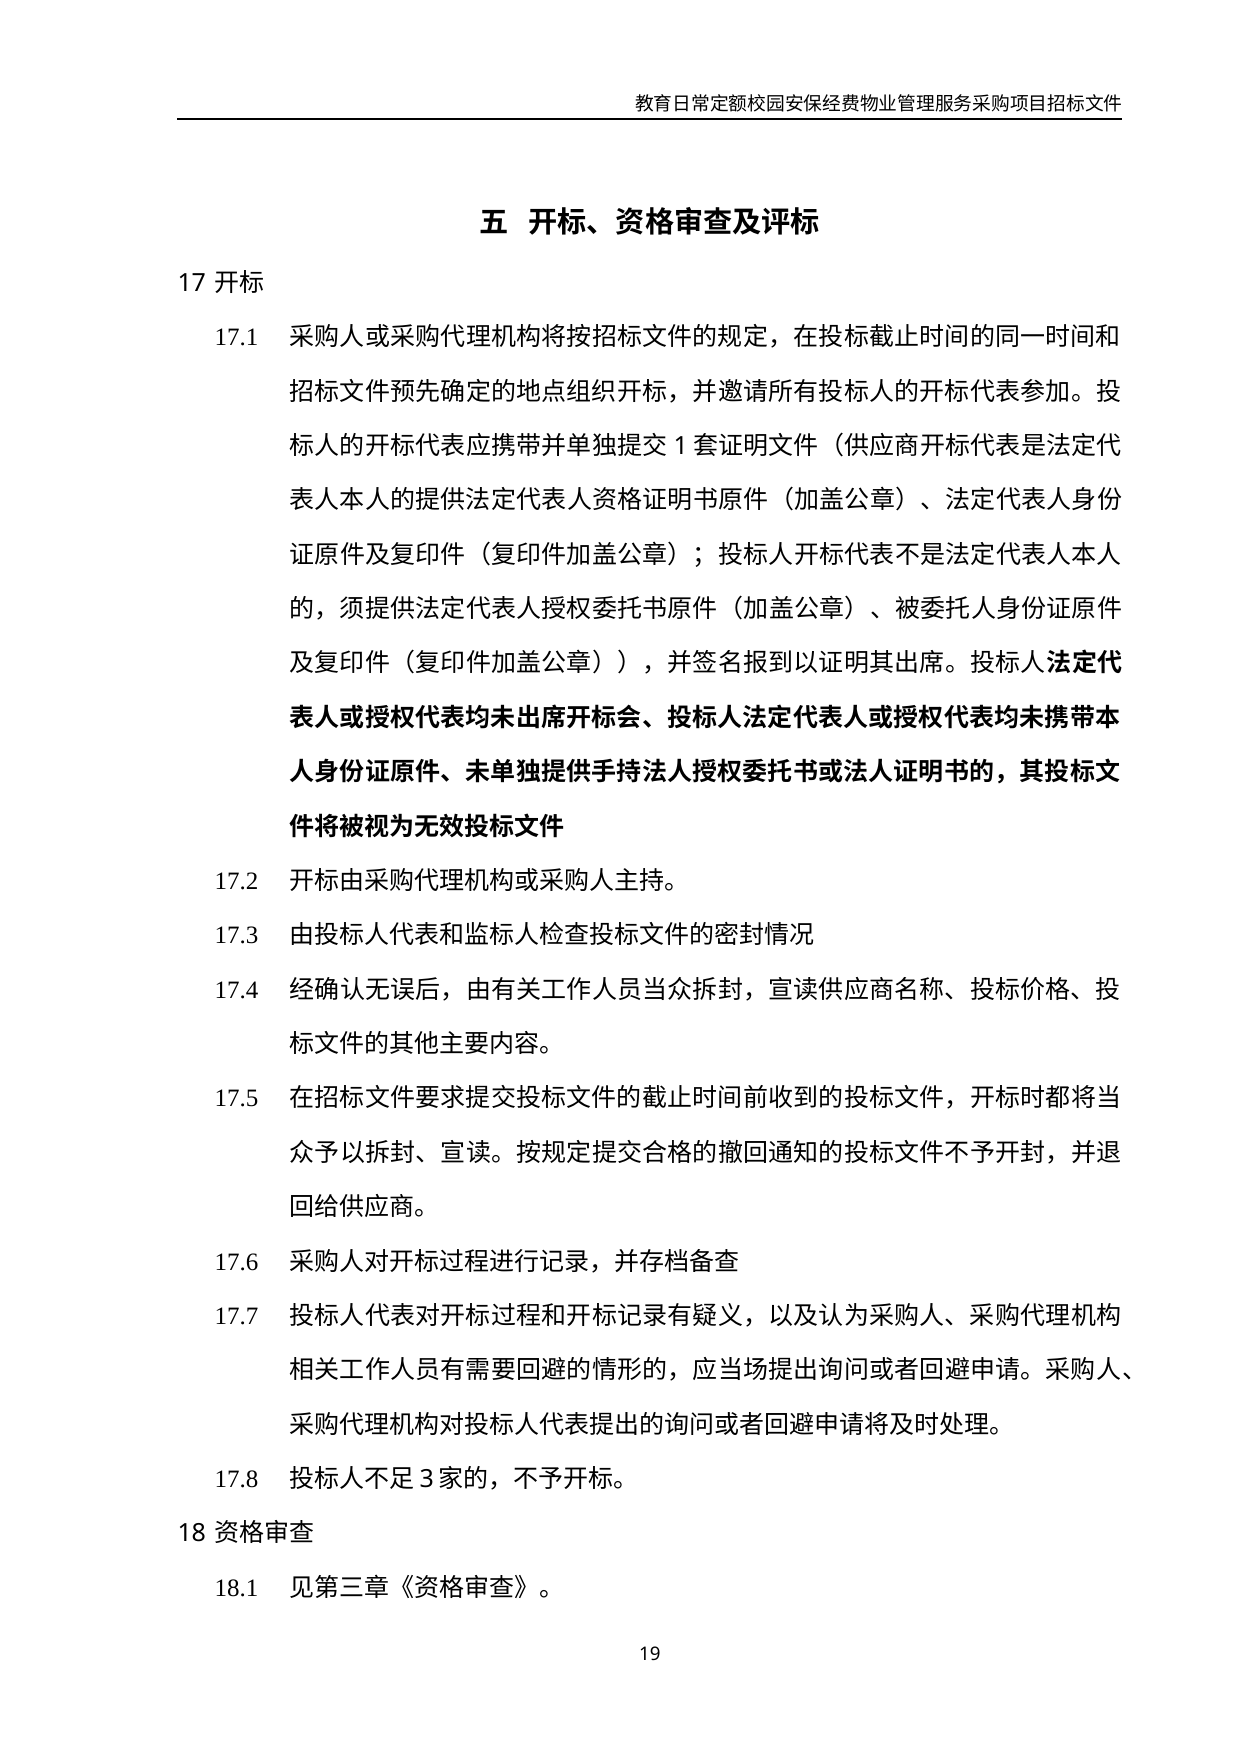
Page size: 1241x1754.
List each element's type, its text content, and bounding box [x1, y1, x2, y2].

list 在招标文件要求提交投标文件的截止时间前收到的投标文件，开标时都将当众予以拆封、宣读。按规定提交合格的撤回通知的投标文件不予开封，并退回给供应商。 [214, 1078, 1122, 1223]
list 由投标人代表和监标人检查投标文件的密封情况 [214, 915, 1122, 951]
list 资格审查 [177, 1513, 1122, 1549]
list 见第三章《资格审查》。 [214, 1567, 1122, 1603]
list 开标 [177, 262, 1122, 298]
list 采购人或采购代理机构将按招标文件的规定，在投标截止时间的同一时间和招标文件预先确定的地点组织开标，并邀请所有投标人的开标代表参加。投标人的开标代表应携带并单独提交1套证明文件（供应商开标代表是法定代表人本人的提供法定代表人资格证明书原件（加盖公章）、法定代表人身份证原件及复印件（复印件加盖公章）；投标人开标代表不是法定代表人本人的，须提供法定代表人授权委托书原件（加盖公章）、被委托人身份证原件及复印件（复印件加盖公章）），并签名报到以证明其出席。投标人法定代表人或授权代表均未出席开标会、投标人法定代表人或授权代表均未携带本人身份证原件、未单独提供手持法人授权委托书或法人证明书的，其投标文件将被视为无效投标文件 [214, 317, 1122, 842]
subtitle 五 开标、资格审查及评标 [177, 199, 1122, 241]
list 投标人代表对开标过程和开标记录有疑义，以及认为采购人、采购代理机构相关工作人员有需要回避的情形的，应当场提出询问或者回避申请。采购人、采购代理机构对投标人代表提出的询问或者回避申请将及时处理。 [214, 1295, 1122, 1440]
list 投标人不足3家的，不予开标。 [214, 1458, 1122, 1495]
list 采购人对开标过程进行记录，并存档备查 [214, 1241, 1122, 1277]
list 经确认无误后，由有关工作人员当众拆封，宣读供应商名称、投标价格、投标文件的其他主要内容。 [214, 969, 1122, 1060]
list 开标由采购代理机构或采购人主持。 [214, 860, 1122, 897]
